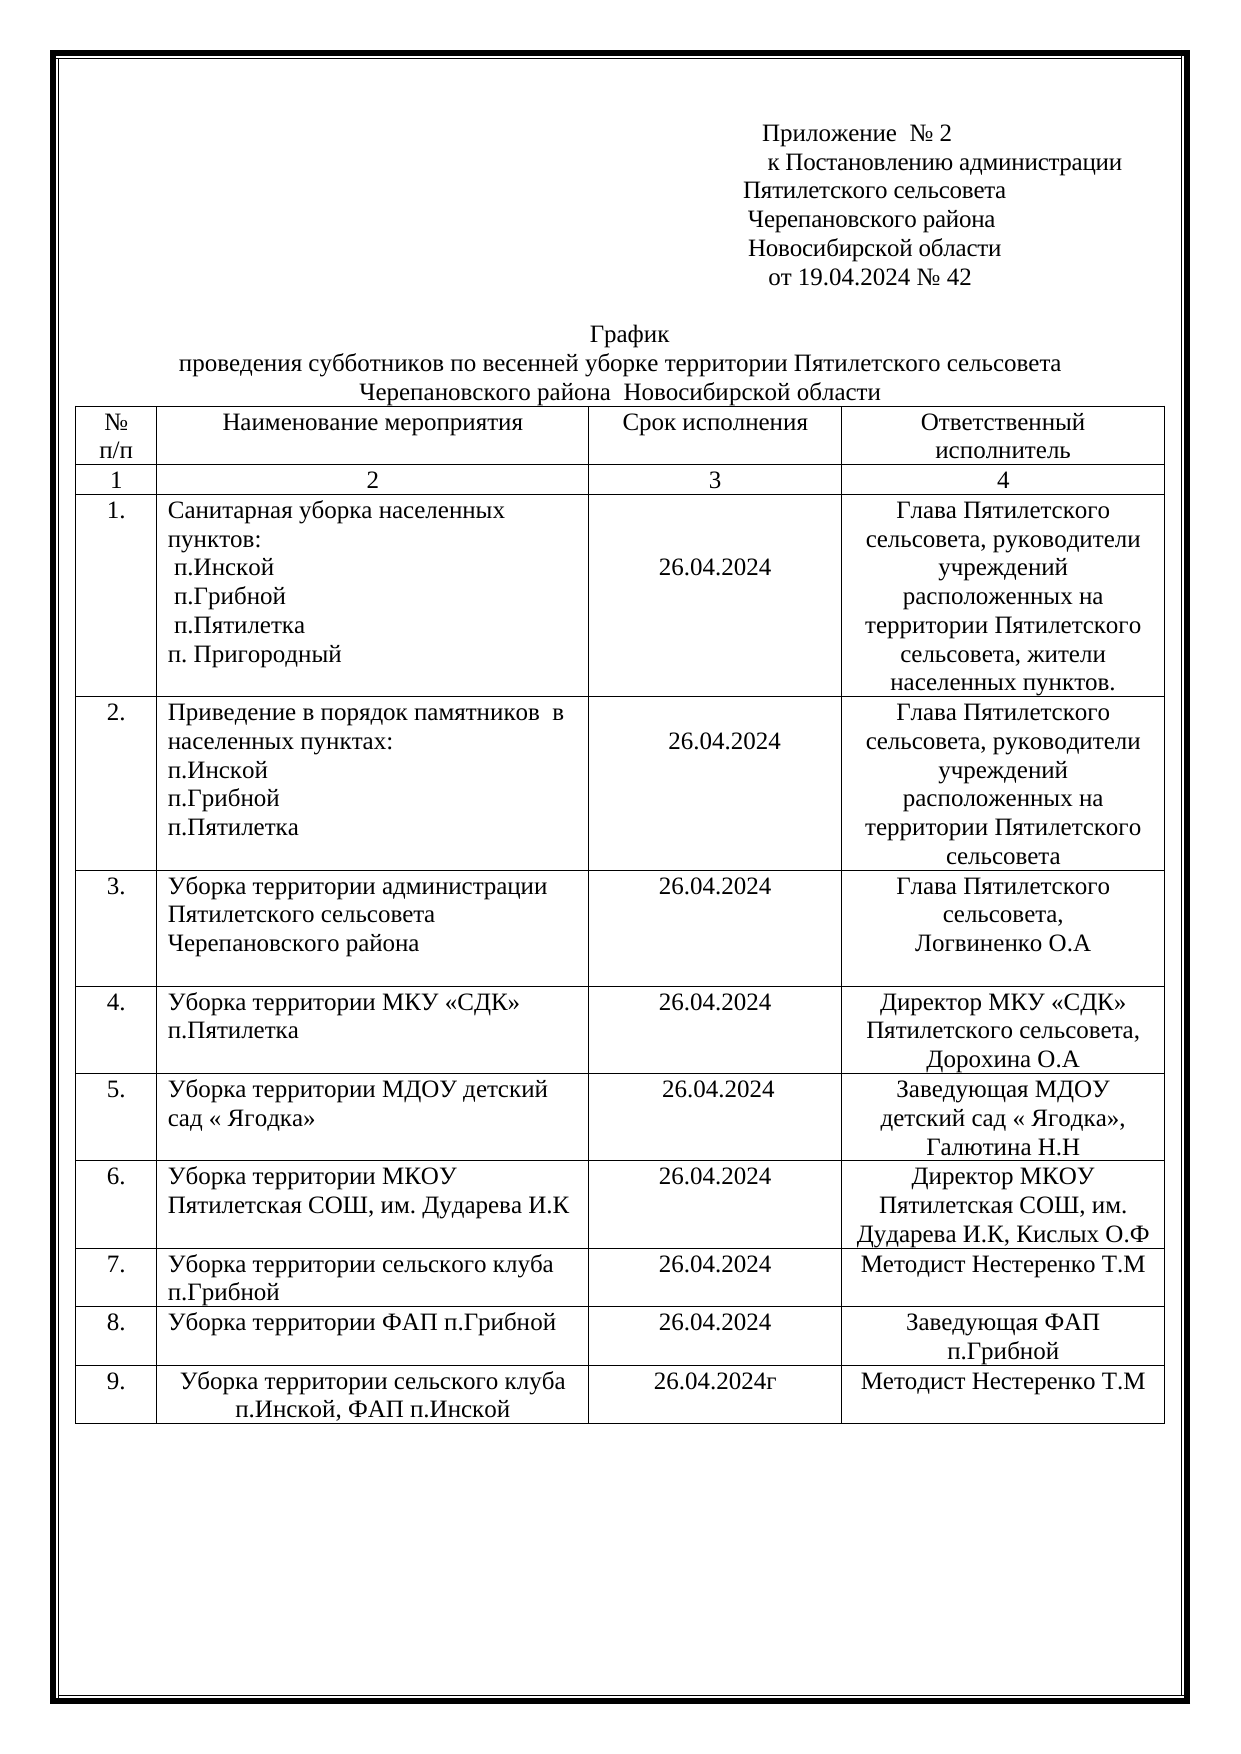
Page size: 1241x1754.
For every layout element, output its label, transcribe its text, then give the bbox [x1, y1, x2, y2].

table_cell Заведующая ФАП п.Грибной [842, 1307, 1164, 1365]
table_cell 5. [76, 1074, 156, 1160]
table_cell 26.04.2024 [589, 987, 841, 1073]
table_cell Уборка территории МКУ «СДК» п.Пятилетка [157, 987, 588, 1073]
table_cell 9. [76, 1366, 156, 1423]
text Черепановского района [118, 204, 1122, 233]
table_cell Уборка территории сельского клуба п.Инской, ФАП п.Инской [157, 1366, 588, 1423]
table_cell Уборка территории ФАП п.Грибной [157, 1307, 588, 1365]
text Новосибирской области [118, 233, 1122, 262]
table_cell Уборка территории МДОУ детский сад « Ягодка» [157, 1074, 588, 1160]
table_cell Методист Нестеренко Т.М [842, 1249, 1164, 1306]
text проведения субботников по весенней уборке территории Пятилетского сельсовета Черепановского района Новосибирской области [118, 348, 1122, 406]
table_cell 2. [76, 697, 156, 870]
table_cell 1 [76, 465, 156, 494]
table_cell 26.04.2024г [589, 1366, 841, 1423]
text Приложение № 2 [118, 118, 1122, 147]
table_cell Глава Пятилетского сельсовета, Логвиненко О.А [842, 871, 1164, 986]
table_cell 7. [76, 1249, 156, 1306]
table_cell 26.04.2024 [589, 495, 841, 696]
text Пятилетского сельсовета [118, 176, 1122, 204]
table_cell 26.04.2024 [589, 1307, 841, 1365]
table_cell Уборка территории администрации Пятилетского сельсовета Черепановского района [157, 871, 588, 986]
text График [118, 319, 1122, 348]
table_cell Методист Нестеренко Т.М [842, 1366, 1164, 1423]
table_cell 4 [842, 465, 1164, 494]
table_header Срок исполнения [589, 407, 841, 464]
table_cell Директор МКУ «СДК» Пятилетского сельсовета, Дорохина О.А [842, 987, 1164, 1073]
table_cell 3 [589, 465, 841, 494]
table_cell 2 [157, 465, 588, 494]
table_cell 26.04.2024 [589, 871, 841, 986]
table_cell Глава Пятилетского сельсовета, руководители учреждений расположенных на территории Пятилетского сельсовета, жители населенных пунктов. [842, 495, 1164, 696]
table_cell 26.04.2024 [589, 1161, 841, 1248]
table_cell 6. [76, 1161, 156, 1248]
table_header № п/п [76, 407, 156, 464]
table_cell Уборка территории сельского клуба п.Грибной [157, 1249, 588, 1306]
table_cell Директор МКОУ Пятилетская СОШ, им. Дударева И.К, Кислых О.Ф [842, 1161, 1164, 1248]
table_cell 1. [76, 495, 156, 696]
table_cell 26.04.2024 [589, 697, 841, 870]
table_cell 26.04.2024 [589, 1074, 841, 1160]
table_cell Приведение в порядок памятников в населенных пунктах: п.Инской п.Грибной п.Пятилетка [157, 697, 588, 870]
table_cell 8. [76, 1307, 156, 1365]
table_cell 3. [76, 871, 156, 986]
table_cell Глава Пятилетского сельсовета, руководители учреждений расположенных на территории Пятилетского сельсовета [842, 697, 1164, 870]
table_cell Уборка территории МКОУ Пятилетская СОШ, им. Дударева И.К [157, 1161, 588, 1248]
text от 19.04.2024 № 42 [118, 262, 1122, 291]
table_cell 26.04.2024 [589, 1249, 841, 1306]
text к Постановлению администрации [118, 147, 1122, 176]
table_cell 4. [76, 987, 156, 1073]
table_header Ответственный исполнитель [842, 407, 1164, 464]
table_header Наименование мероприятия [157, 407, 588, 464]
table_cell Заведующая МДОУ детский сад « Ягодка», Галютина Н.Н [842, 1074, 1164, 1160]
table_cell Санитарная уборка населенных пунктов: п.Инской п.Грибной п.Пятилетка п. Пригородный [157, 495, 588, 696]
